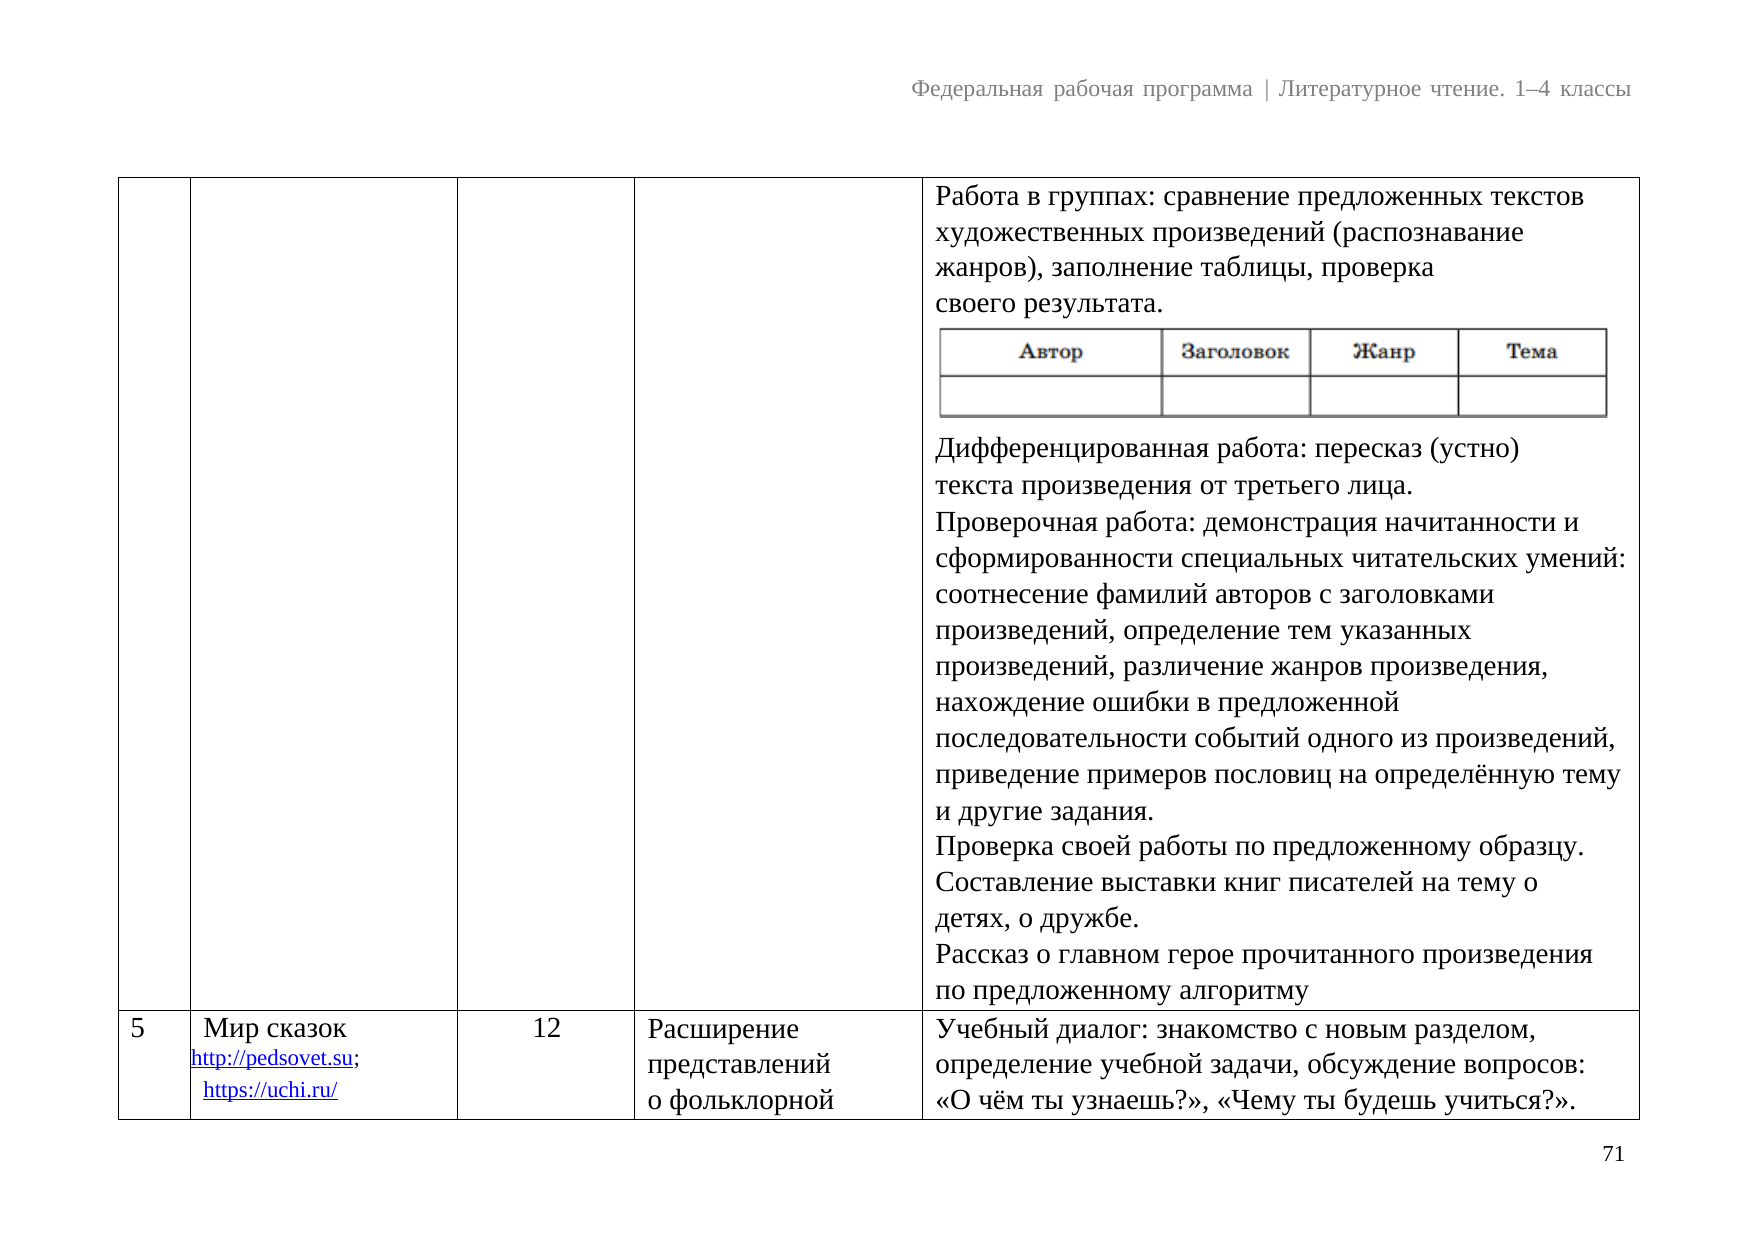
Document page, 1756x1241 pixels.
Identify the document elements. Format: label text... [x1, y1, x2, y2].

table_cell 5 [119, 1011, 190, 1119]
table_cell Расширение представлений о фольклорной [635, 1011, 922, 1119]
table_cell 12 [458, 1011, 634, 1119]
table_cell Учебный диалог: знакомство с новым разделом, определение учебной задачи, обсуждение вопросов: «О чём ты узнаешь?», «Чему ты будешь учиться?». [923, 1011, 1639, 1119]
table_header Работа в группах: сравнение предложенных текстов художественных произведений (распознавание жанров), заполнение таблицы, проверка своего результата. Дифференцированная работа: пересказ (устно) текста произведения от третьего лица. Проверочная работа: демонстрация начитанности и сформированности специальных читательских умений: соотнесение фамилий авторов с заголовками произведений, определение тем указанных произведений, различение жанров произведения, нахождение ошибки в предложенной последовательности событий одного из произведений, приведение примеров пословиц на определённую тему и другие задания. Проверка своей работы по предложенному образцу. Составление выставки книг писателей на тему о детях, о дружбе. Рассказ о главном герое прочитанного произведения по предложенному алгоритму [923, 178, 1639, 1010]
table_header [458, 178, 634, 1010]
picture [939, 327, 1608, 418]
table_header [635, 178, 922, 1010]
table_header [119, 178, 190, 1010]
table_header [191, 178, 457, 1010]
table_cell Мир сказок http://pedsovet.su; https://uchi.ru/ [191, 1011, 457, 1119]
